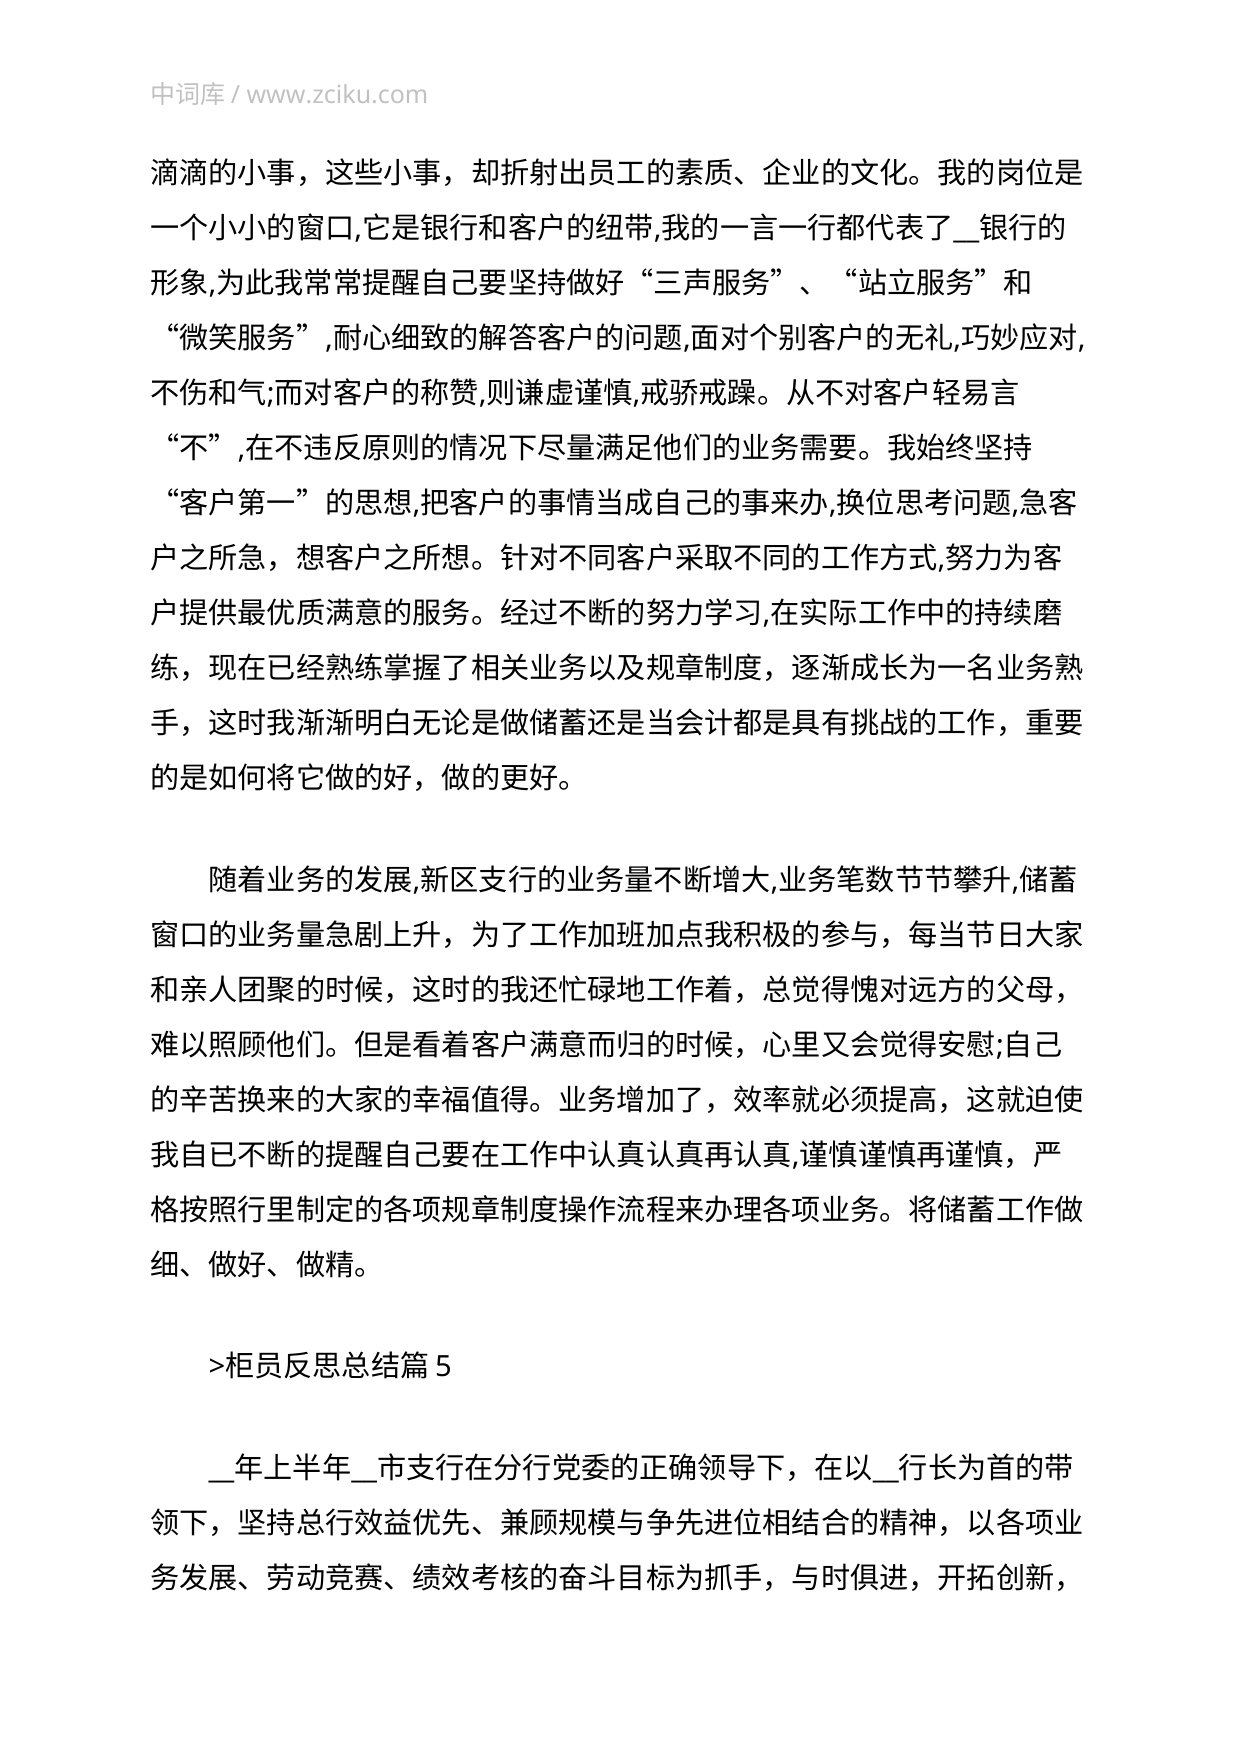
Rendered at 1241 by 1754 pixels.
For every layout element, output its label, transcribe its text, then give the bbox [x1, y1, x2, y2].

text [150, 150, 1090, 797]
text 随着业务的发展,新区支行的业务量不断增大,业务笔数节节攀升,储蓄窗口的业务量急剧上升，为了工作加班加点我积极的参与，每当节日大家和亲人团聚的时候，这时的我还忙碌地工作着，总觉得愧对远方的父母，难以照顾他们。但是看着客户满意而归的时候，心里又会觉得安慰;自己的辛苦换来的大家的幸福值得。业务增加了，效率就必须提高，这就迫使我自已不断的提醒自己要在工作中认真认真再认真,谨慎谨慎再谨慎，严格按照行里制定的各项规章制度操作流程来办理各项业务。将储蓄工作做细、做好、做精。 [150, 856, 1090, 1283]
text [150, 1445, 1090, 1597]
text >柜员反思总结篇5 [150, 1343, 1090, 1385]
